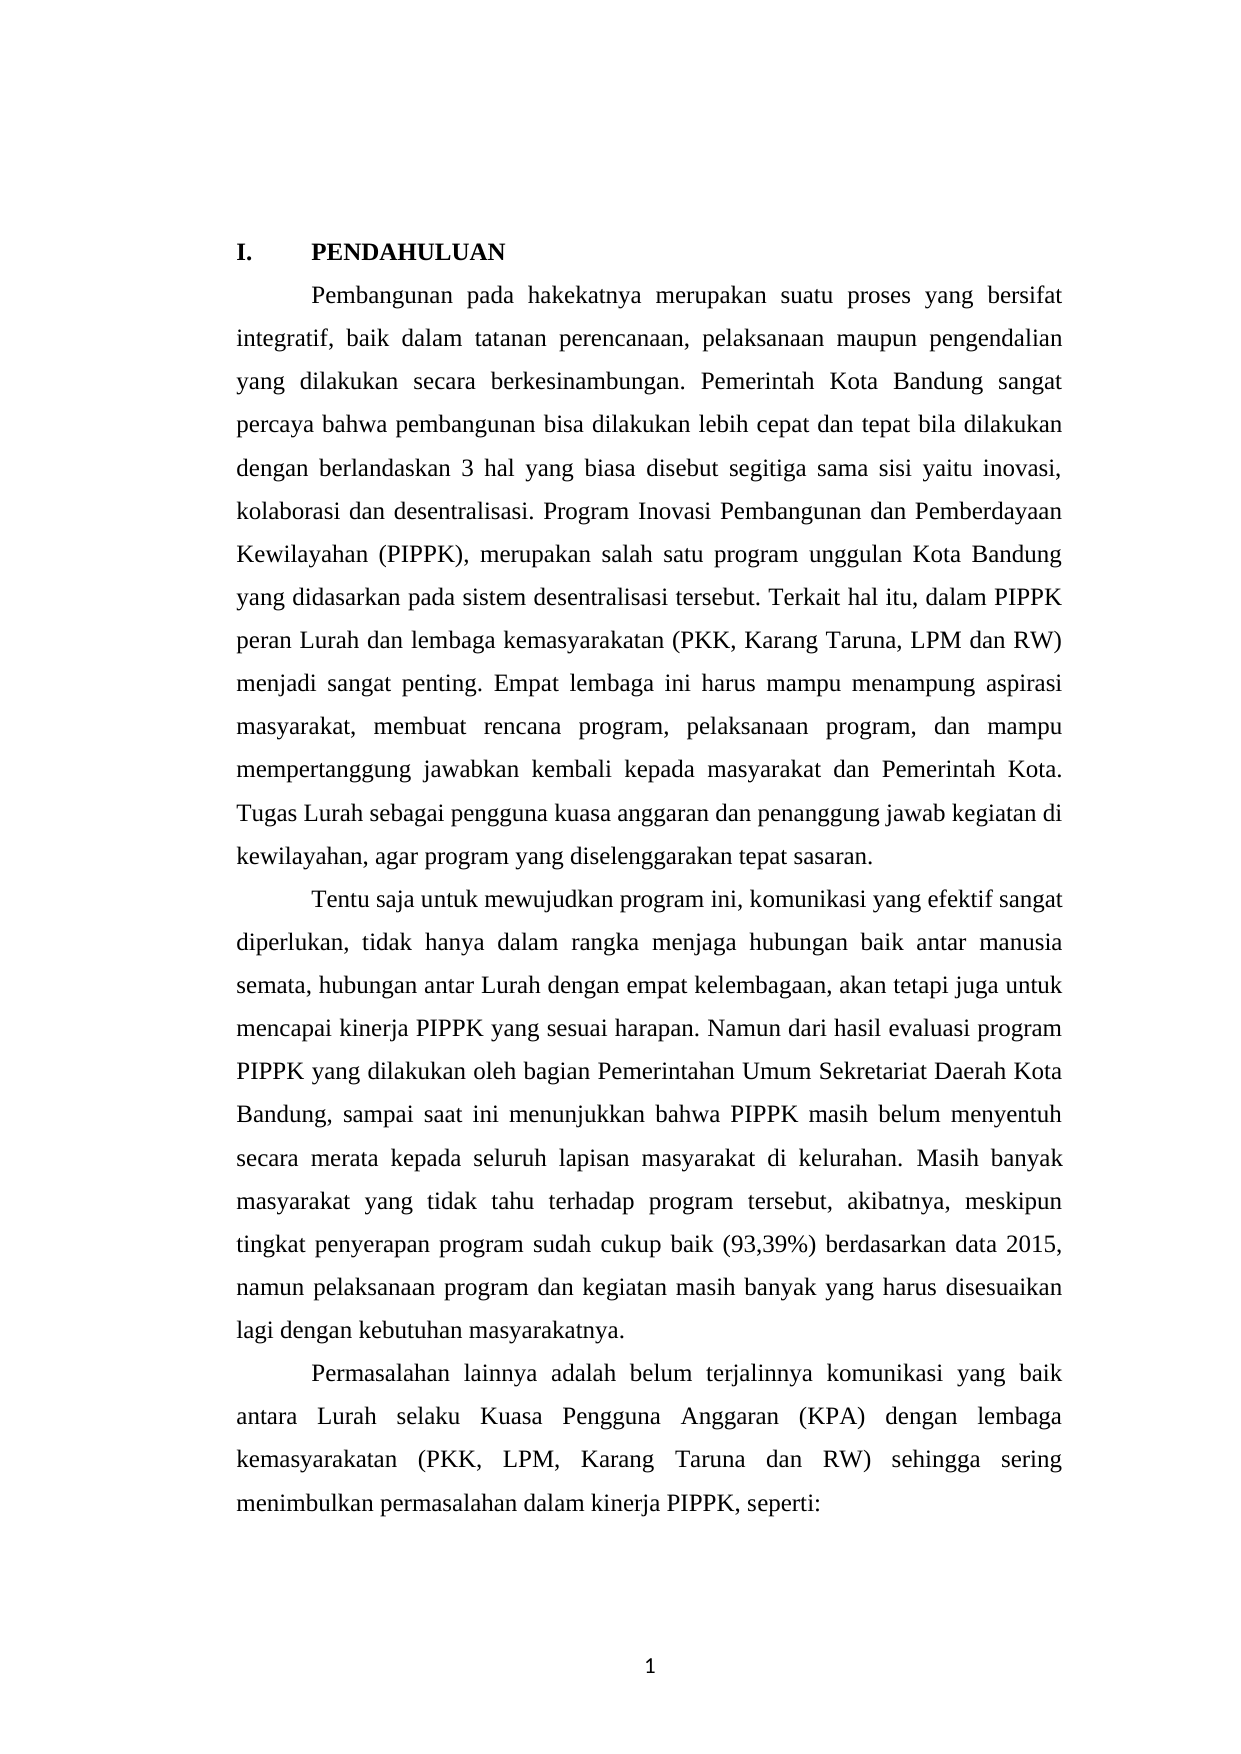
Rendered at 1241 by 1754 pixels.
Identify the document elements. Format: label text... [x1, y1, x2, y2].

list PENDAHULUAN [236, 237, 1063, 266]
text Pembangunan pada hakekatnya merupakan suatu proses yang bersifat integratif, baik dalam tatanan perencanaan, pelaksanaan maupun pengendalian yang dilakukan secara berkesinambungan. Pemerintah Kota Bandung sangat percaya bahwa pembangunan bisa dilakukan lebih cepat dan tepat bila dilakukan dengan berlandaskan 3 hal yang biasa disebut segitiga sama sisi yaitu inovasi, kolaborasi dan desentralisasi. Program Inovasi Pembangunan dan Pemberdayaan Kewilayahan (PIPPK), merupakan salah satu program unggulan Kota Bandung yang didasarkan pada sistem desentralisasi tersebut. Terkait hal itu, dalam PIPPK peran Lurah dan lembaga kemasyarakatan (PKK, Karang Taruna, LPM dan RW) menjadi sangat penting. Empat lembaga ini harus mampu menampung aspirasi masyarakat, membuat rencana program, pelaksanaan program, dan mampu mempertanggung jawabkan kembali kepada masyarakat dan Pemerintah Kota. Tugas Lurah sebagai pengguna kuasa anggaran dan penanggung jawab kegiatan di kewilayahan, agar program yang diselenggarakan tepat sasaran. [236, 280, 1063, 869]
text Permasalahan lainnya adalah belum terjalinnya komunikasi yang baik antara Lurah selaku Kuasa Pengguna Anggaran (KPA) dengan lembaga kemasyarakatan (PKK, LPM, Karang Taruna dan RW) sehingga sering menimbulkan permasalahan dalam kinerja PIPPK, seperti: [236, 1358, 1063, 1516]
list Tentu saja untuk mewujudkan program ini, komunikasi yang efektif sangat diperlukan, tidak hanya dalam rangka menjaga hubungan baik antar manusia semata, hubungan antar Lurah dengan empat kelembagaan, akan tetapi juga untuk mencapai kinerja PIPPK yang sesuai harapan. Namun dari hasil evaluasi program PIPPK yang dilakukan oleh bagian Pemerintahan Umum Sekretariat Daerah Kota Bandung, sampai saat ini menunjukkan bahwa PIPPK masih belum menyentuh secara merata kepada seluruh lapisan masyarakat di kelurahan. Masih banyak masyarakat yang tidak tahu terhadap program tersebut, akibatnya, meskipun tingkat penyerapan program sudah cukup baik (93,39%) berdasarkan data 2015, namun pelaksanaan program dan kegiatan masih banyak yang harus disesuaikan lagi dengan kebutuhan masyarakatnya. [236, 884, 1063, 1344]
